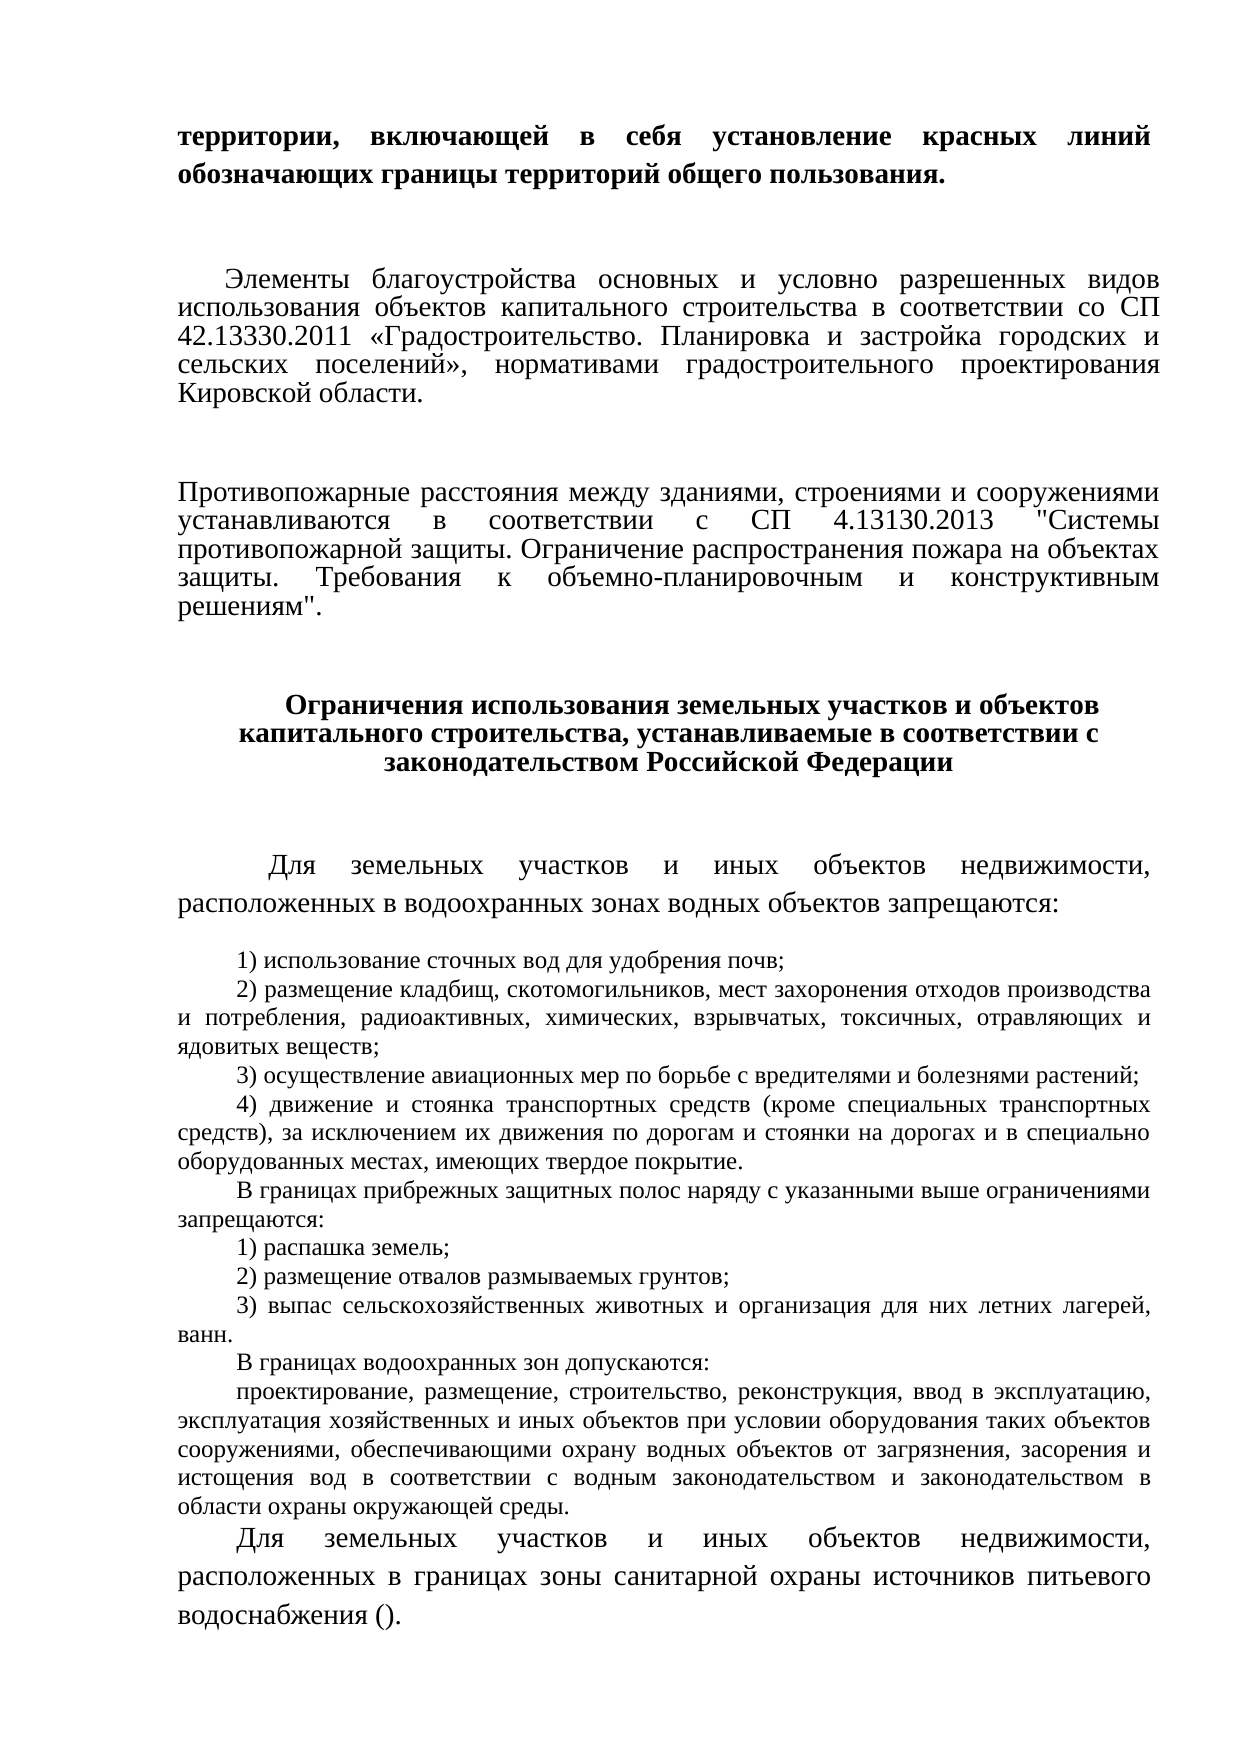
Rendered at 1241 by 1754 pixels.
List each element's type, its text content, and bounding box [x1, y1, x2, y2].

text Элементы благоустройства основных и условно разрешенных видов использования объектов капитального строительства в соответствии со СП 42.13330.2011 «Градостроительство. Планировка и застройка городских и сельских поселений», нормативами градостроительного проектирования Кировской области. [177, 265, 1160, 408]
text проектирование, размещение, строительство, реконструкция, ввод в эксплуатацию, эксплуатация хозяйственных и иных объектов при условии оборудования таких объектов сооружениями, обеспечивающими охрану водных объектов от загрязнения, засорения и истощения вод в соответствии с водным законодательством и законодательством в области охраны окружающей среды. [177, 1376, 1152, 1520]
text В границах водоохранных зон допускаются: [177, 1347, 1152, 1376]
text 3) выпас сельскохозяйственных животных и организация для них летних лагерей, ванн. [177, 1290, 1152, 1347]
text Для земельных участков и иных объектов недвижимости, расположенных в водоохранных зонах водных объектов запрещаются: [177, 847, 1152, 919]
text В границах прибрежных защитных полос наряду с указанными выше ограничениями запрещаются: [177, 1175, 1152, 1232]
text 1) распашка земель; [177, 1232, 1152, 1261]
text Ограничения использования земельных участков и объектов капитального строительства, устанавливаемые в соответствии с законодательством Российской Федерации [177, 691, 1160, 777]
text 4) движение и стоянка транспортных средств (кроме специальных транспортных средств), за исключением их движения по дорогам и стоянки на дорогах и в специально оборудованных местах, имеющих твердое покрытие. [177, 1089, 1152, 1175]
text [177, 118, 1152, 190]
text Противопожарные расстояния между зданиями, строениями и сооружениями устанавливаются в соответствии с СП 4.13130.2013 "Системы противопожарной защиты. Ограничение распространения пожара на объектах защиты. Требования к объемно-планировочным и конструктивным решениям". [177, 478, 1160, 621]
text 2) размещение отвалов размываемых грунтов; [177, 1261, 1152, 1290]
text Для земельных участков и иных объектов недвижимости, расположенных в границах зоны санитарной охраны источников питьевого водоснабжения (). [177, 1520, 1152, 1631]
text 3) осуществление авиационных мер по борьбе с вредителями и болезнями растений; [177, 1060, 1152, 1089]
text 2) размещение кладбищ, скотомогильников, мест захоронения отходов производства и потребления, радиоактивных, химических, взрывчатых, токсичных, отравляющих и ядовитых веществ; [177, 974, 1152, 1060]
text 1) использование сточных вод для удобрения почв; [177, 945, 1152, 974]
